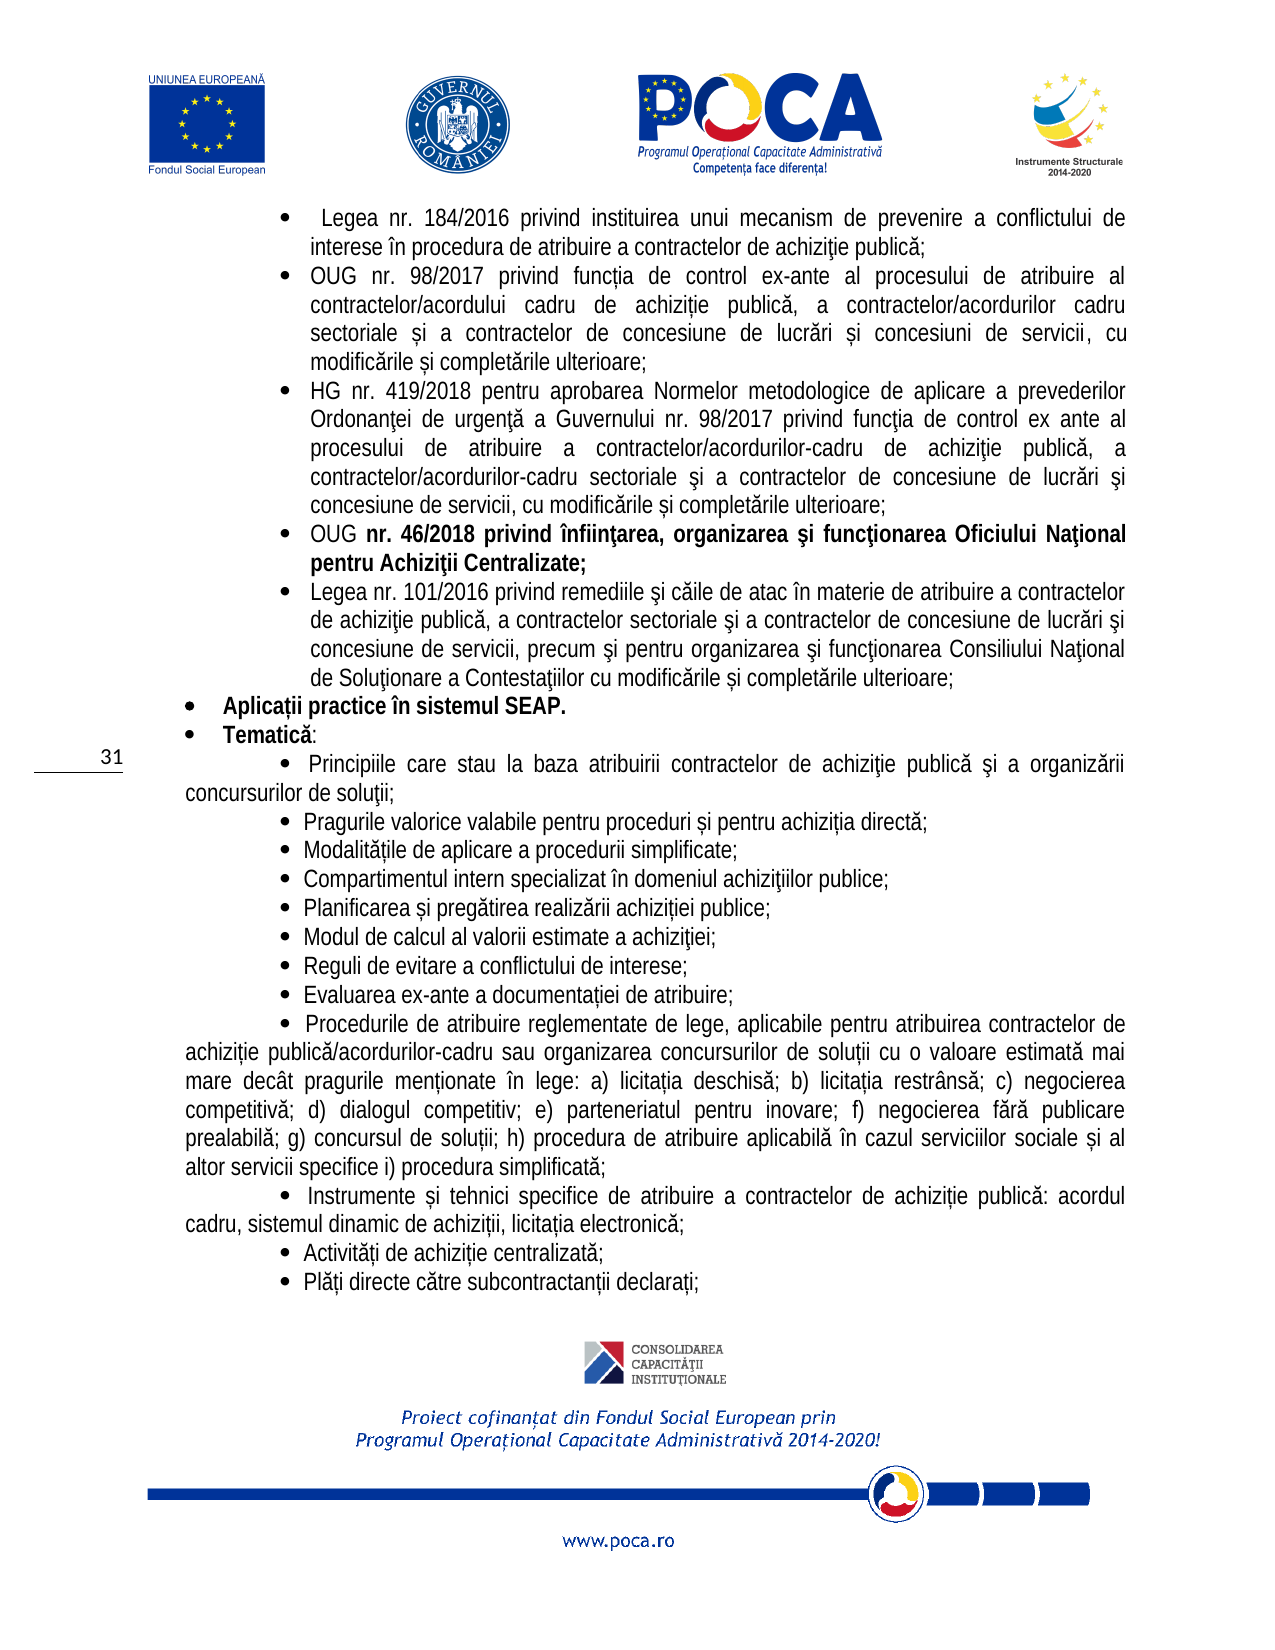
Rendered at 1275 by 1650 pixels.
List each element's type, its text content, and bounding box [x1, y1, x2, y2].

list Planificarea și pregătirea realizării achiziției publice; [185, 893, 1127, 922]
picture [147, 1320, 1090, 1577]
list Legea nr. 101/2016 privind remediile şi căile de atac în materie de atribuire a contractelor de achiziţie publică, a contractelor sectoriale şi a contractelor de concesiune de lucrări şi concesiune de servicii, precum şi pentru organizarea şi funcţionarea Consiliului Naţional de Soluţionare a Contestaţiilor cu modificările și completările ulterioare; [281, 577, 1127, 691]
list Modalitățile de aplicare a procedurii simplificate; [185, 835, 1127, 864]
list Activități de achiziție centralizată; [185, 1238, 1127, 1267]
list Legea nr. 184/2016 privind instituirea unui mecanism de prevenire a conflictului de interese în procedura de atribuire a contractelor de achiziţie publică; [281, 203, 1127, 261]
list OUG nr. 46/2018 privind înfiinţarea, organizarea şi funcţionarea Oficiului Naţional pentru Achiziţii Centralizate; [281, 519, 1127, 577]
list Pragurile valorice valabile pentru proceduri și pentru achiziția directă; [185, 807, 1127, 835]
list Compartimentul intern specializat în domeniul achiziţiilor publice; [185, 864, 1127, 893]
list Procedurile de atribuire reglementate de lege, aplicabile pentru atribuirea contractelor de achiziție publică/acordurilor-cadru sau organizarea concursurilor de soluții cu o valoare estimată mai mare decât pragurile menționate în lege: a) licitația deschisă; b) licitația restrânsă; c) negocierea competitivă; d) dialogul competitiv; e) parteneriatul pentru inovare; f) negocierea fără publicare prealabilă; g) concursul de soluții; h) procedura de atribuire aplicabilă în cazul serviciilor sociale și al altor servicii specifice i) procedura simplificată; [185, 1008, 1127, 1181]
list Plăți directe către subcontractanții declarați; [185, 1267, 1127, 1296]
list OUG nr. 98/2017 privind funcția de control ex-ante al procesului de atribuire al contractelor/acordului cadru de achiziție publică, a contractelor/acordurilor cadru sectoriale și a contractelor de concesiune de lucrări și concesiuni de servicii, cu modificările și completările ulterioare; [281, 261, 1127, 376]
picture [147, 73, 1123, 176]
list Evaluarea ex-ante a documentației de atribuire; [185, 980, 1127, 1008]
list HG nr. 419/2018 pentru aprobarea Normelor metodologice de aplicare a prevederilor Ordonanţei de urgenţă a Guvernului nr. 98/2017 privind funcţia de control ex ante al procesului de atribuire a contractelor/acordurilor-cadru de achiziţie publică, a contractelor/acordurilor-cadru sectoriale şi a contractelor de concesiune de lucrări şi concesiune de servicii, cu modificările și completările ulterioare; [281, 376, 1127, 519]
list Tematică: [185, 720, 1127, 749]
list Instrumente și tehnici specifice de atribuire a contractelor de achiziție publică: acordul cadru, sistemul dinamic de achiziții, licitația electronică; [185, 1181, 1127, 1238]
list Principiile care stau la baza atribuirii contractelor de achiziţie publică şi a organizării concursurilor de soluţii; [185, 749, 1127, 807]
list Modul de calcul al valorii estimate a achiziţiei; [185, 922, 1127, 951]
list Reguli de evitare a conflictului de interese; [185, 951, 1127, 980]
list Aplicații practice în sistemul SEAP. [185, 691, 1127, 720]
